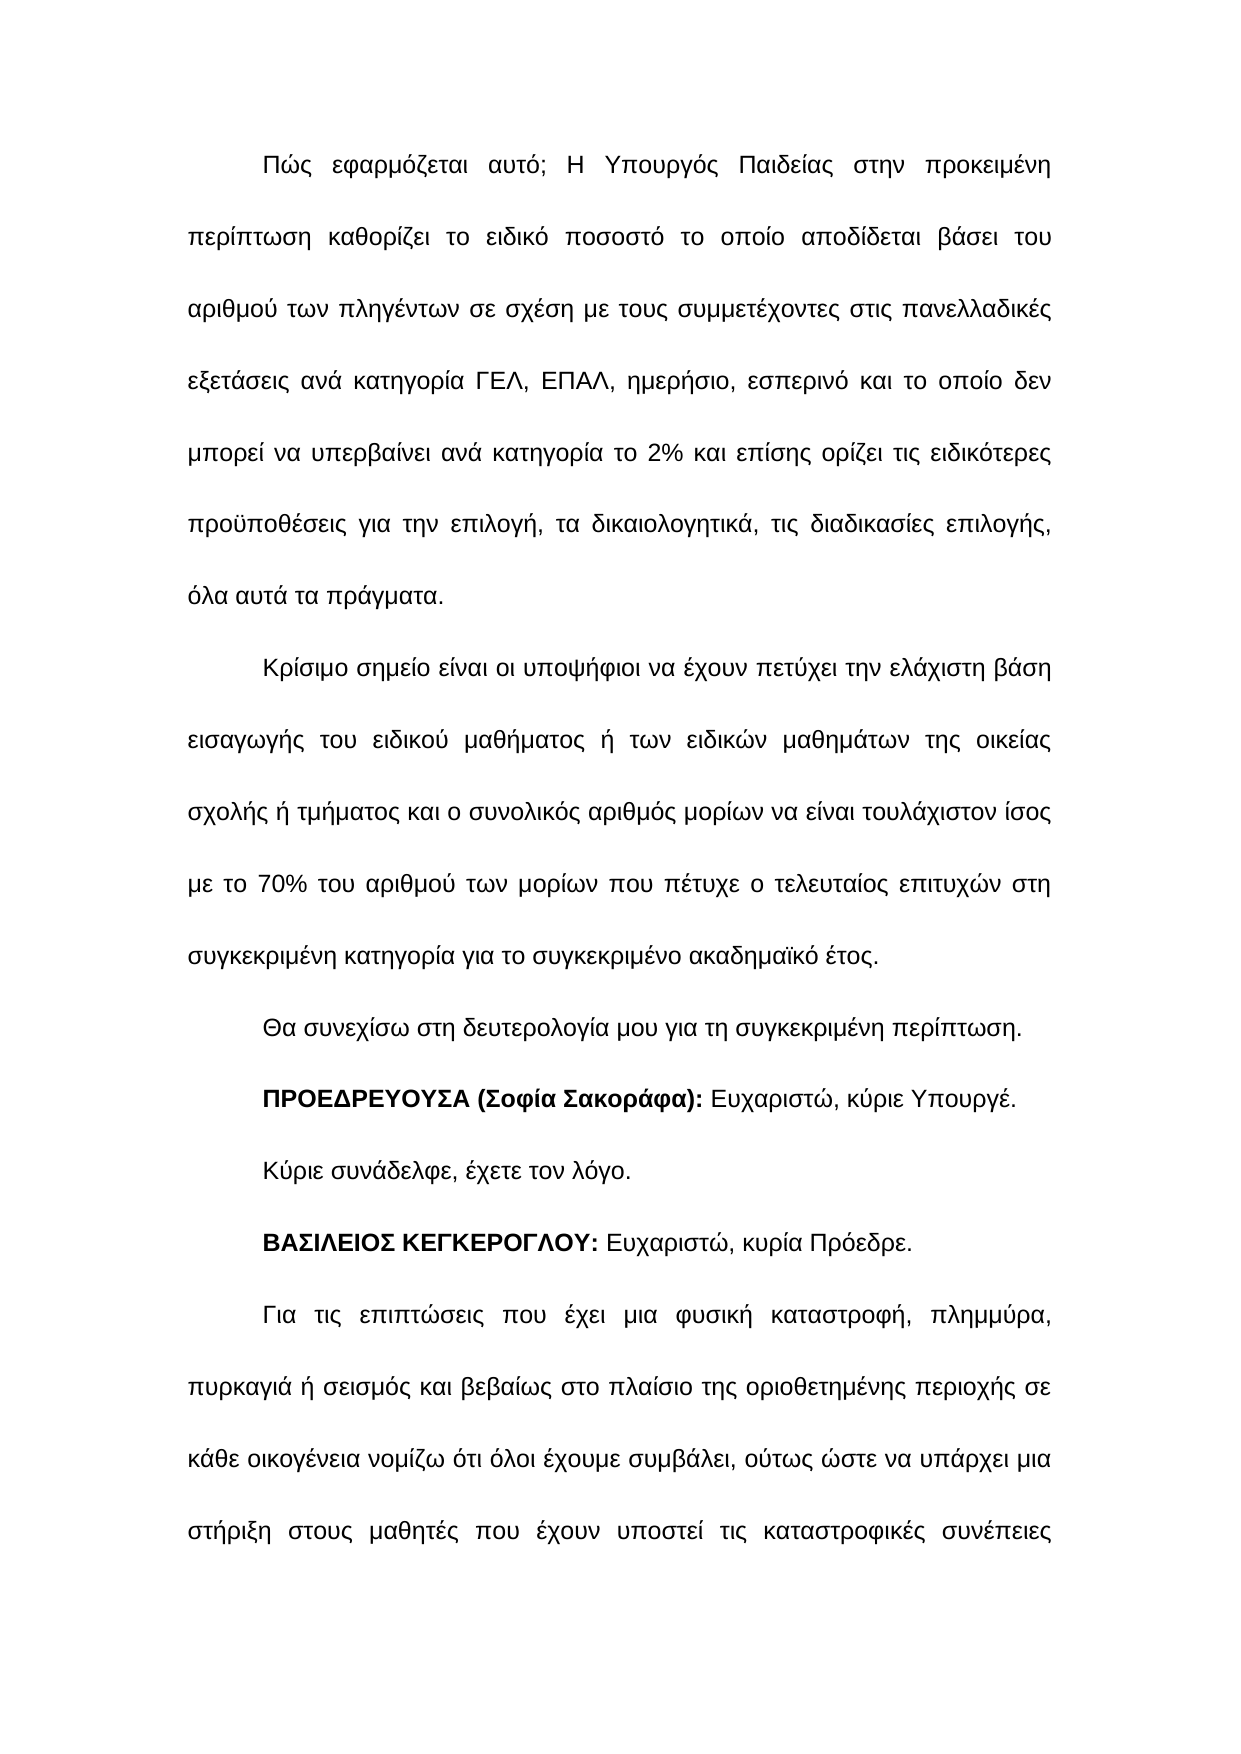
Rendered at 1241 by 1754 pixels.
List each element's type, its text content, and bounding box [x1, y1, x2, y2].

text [187, 1300, 1053, 1544]
text Κρίσιμο σημείο είναι οι υποψήφιοι να έχουν πετύχει την ελάχιστη βάση εισαγωγής του ειδικού μαθήματος ή των ειδικών μαθημάτων της οικείας σχολής ή τμήματος και ο συνολικός αριθμός μορίων να είναι τουλάχιστον ίσος με το 70% του αριθμού των μορίων που πέτυχε ο τελευταίος επιτυχών στη συγκεκριμένη κατηγορία για το συγκεκριμένο ακαδημαϊκό έτος. [187, 653, 1053, 969]
text ΒΑΣΙΛΕΙΟΣ ΚΕΓΚΕΡΟΓΛΟΥ: Ευχαριστώ, κυρία Πρόεδρε. [187, 1228, 1053, 1257]
text Κύριε συνάδελφε, έχετε τον λόγο. [187, 1156, 1053, 1185]
text ΠΡΟΕΔΡΕΥΟΥΣΑ (Σοφία Σακοράφα): Ευχαριστώ, κύριε Υπουργέ. [187, 1084, 1053, 1113]
text Πώς εφαρμόζεται αυτό; Η Υπουργός Παιδείας στην προκειμένη περίπτωση καθορίζει το ειδικό ποσοστό το οποίο αποδίδεται βάσει του αριθμού των πληγέντων σε σχέση με τους συμμετέχοντες στις πανελλαδικές εξετάσεις ανά κατηγορία ΓΕΛ, ΕΠΑΛ, ημερήσιο, εσπερινό και το οποίο δεν μπορεί να υπερβαίνει ανά κατηγορία το 2% και επίσης ορίζει τις ειδικότερες προϋποθέσεις για την επιλογή, τα δικαιολογητικά, τις διαδικασίες επιλογής, όλα αυτά τα πράγματα. [187, 150, 1053, 610]
text Θα συνεχίσω στη δευτερολογία μου για τη συγκεκριμένη περίπτωση. [187, 1012, 1053, 1041]
